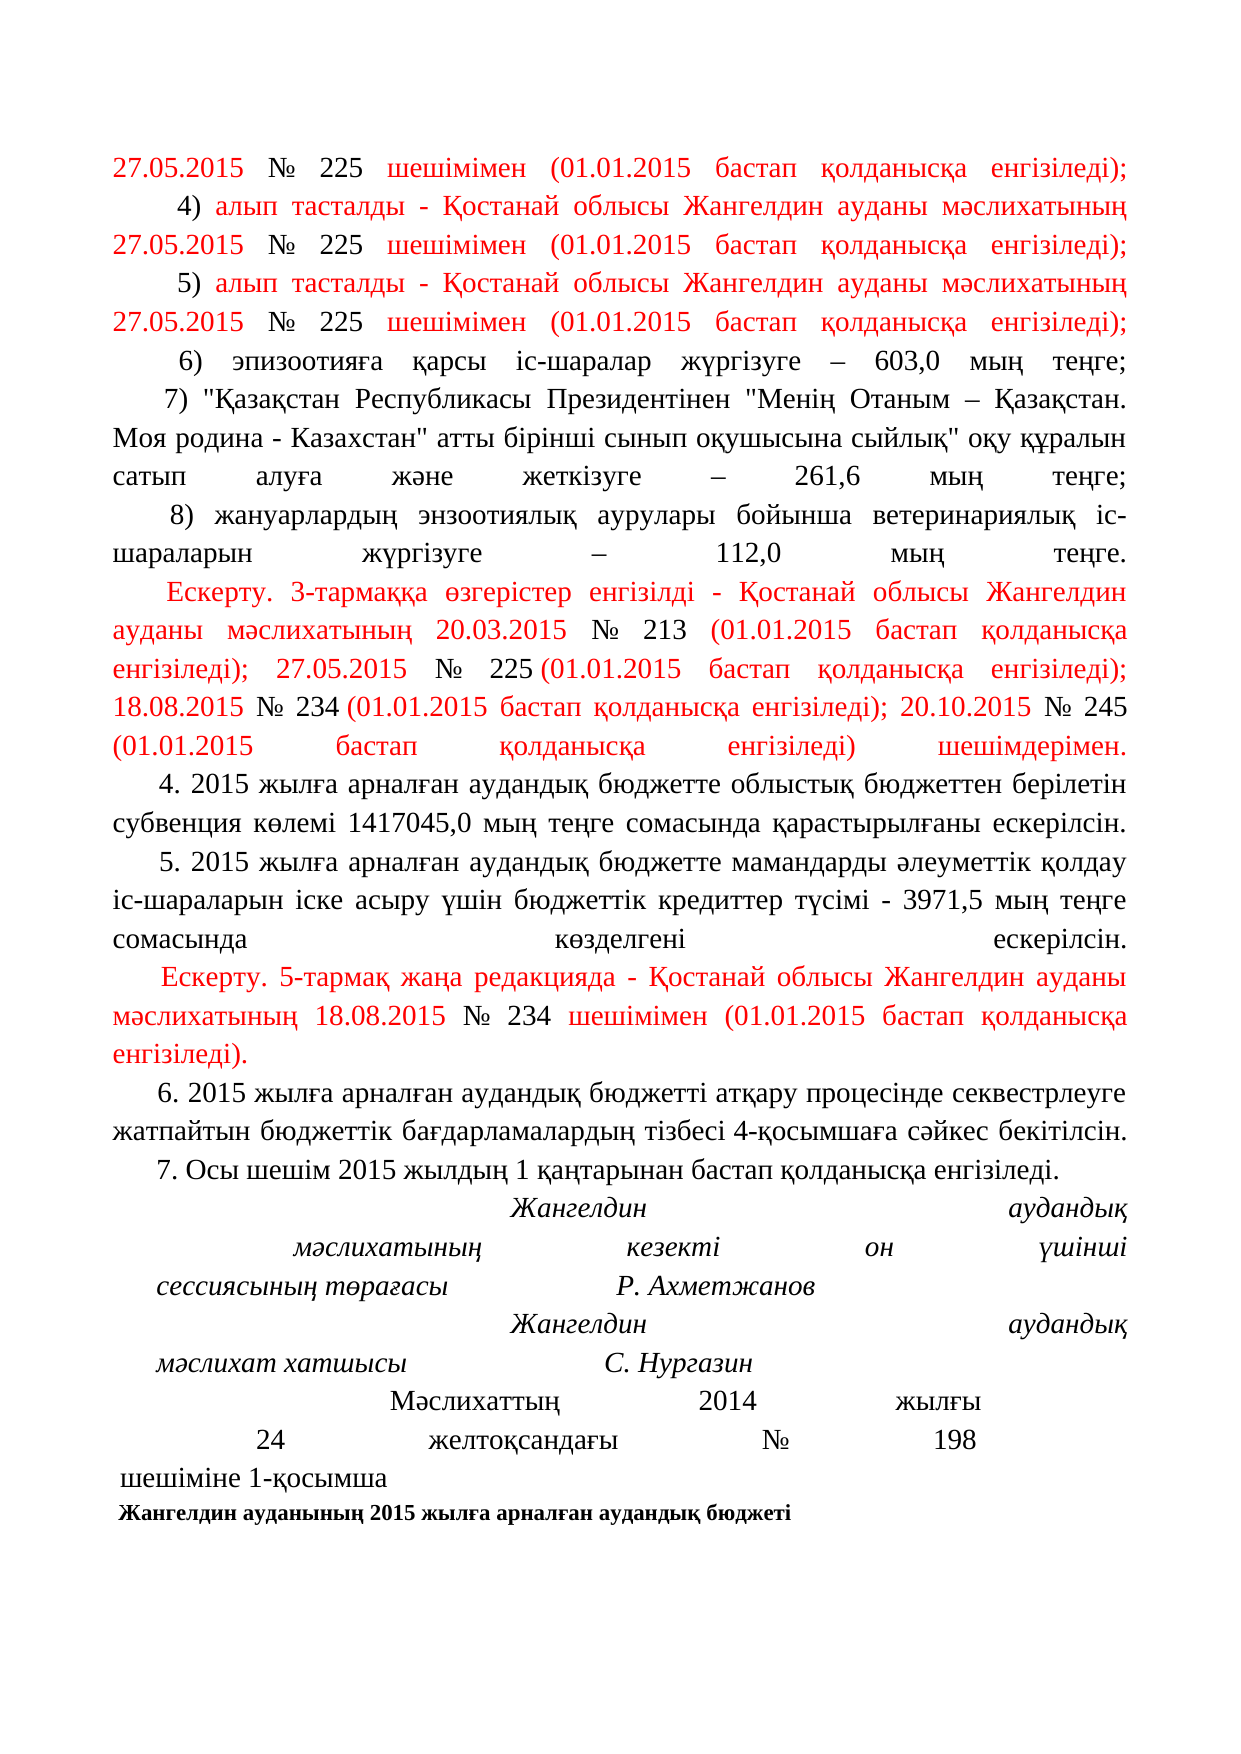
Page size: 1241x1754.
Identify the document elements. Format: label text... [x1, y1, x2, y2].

text Жангелдин ауданының 2015 жылға арналған аудандық бюджеті [112, 1499, 1128, 1525]
text Жангелдин аудандық мәслихат хатшысы С. Нургазин [112, 1306, 1128, 1378]
text Жангелдин аудандық мәслихатының кезекті он үшінші сессиясының төрағасы Р. Ахметжанов [112, 1191, 1128, 1301]
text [112, 150, 1128, 1186]
text Мәслихаттың 2014 жылғы 24 желтоқсандағы № 198 шешіміне 1-қосымша [112, 1383, 1128, 1494]
